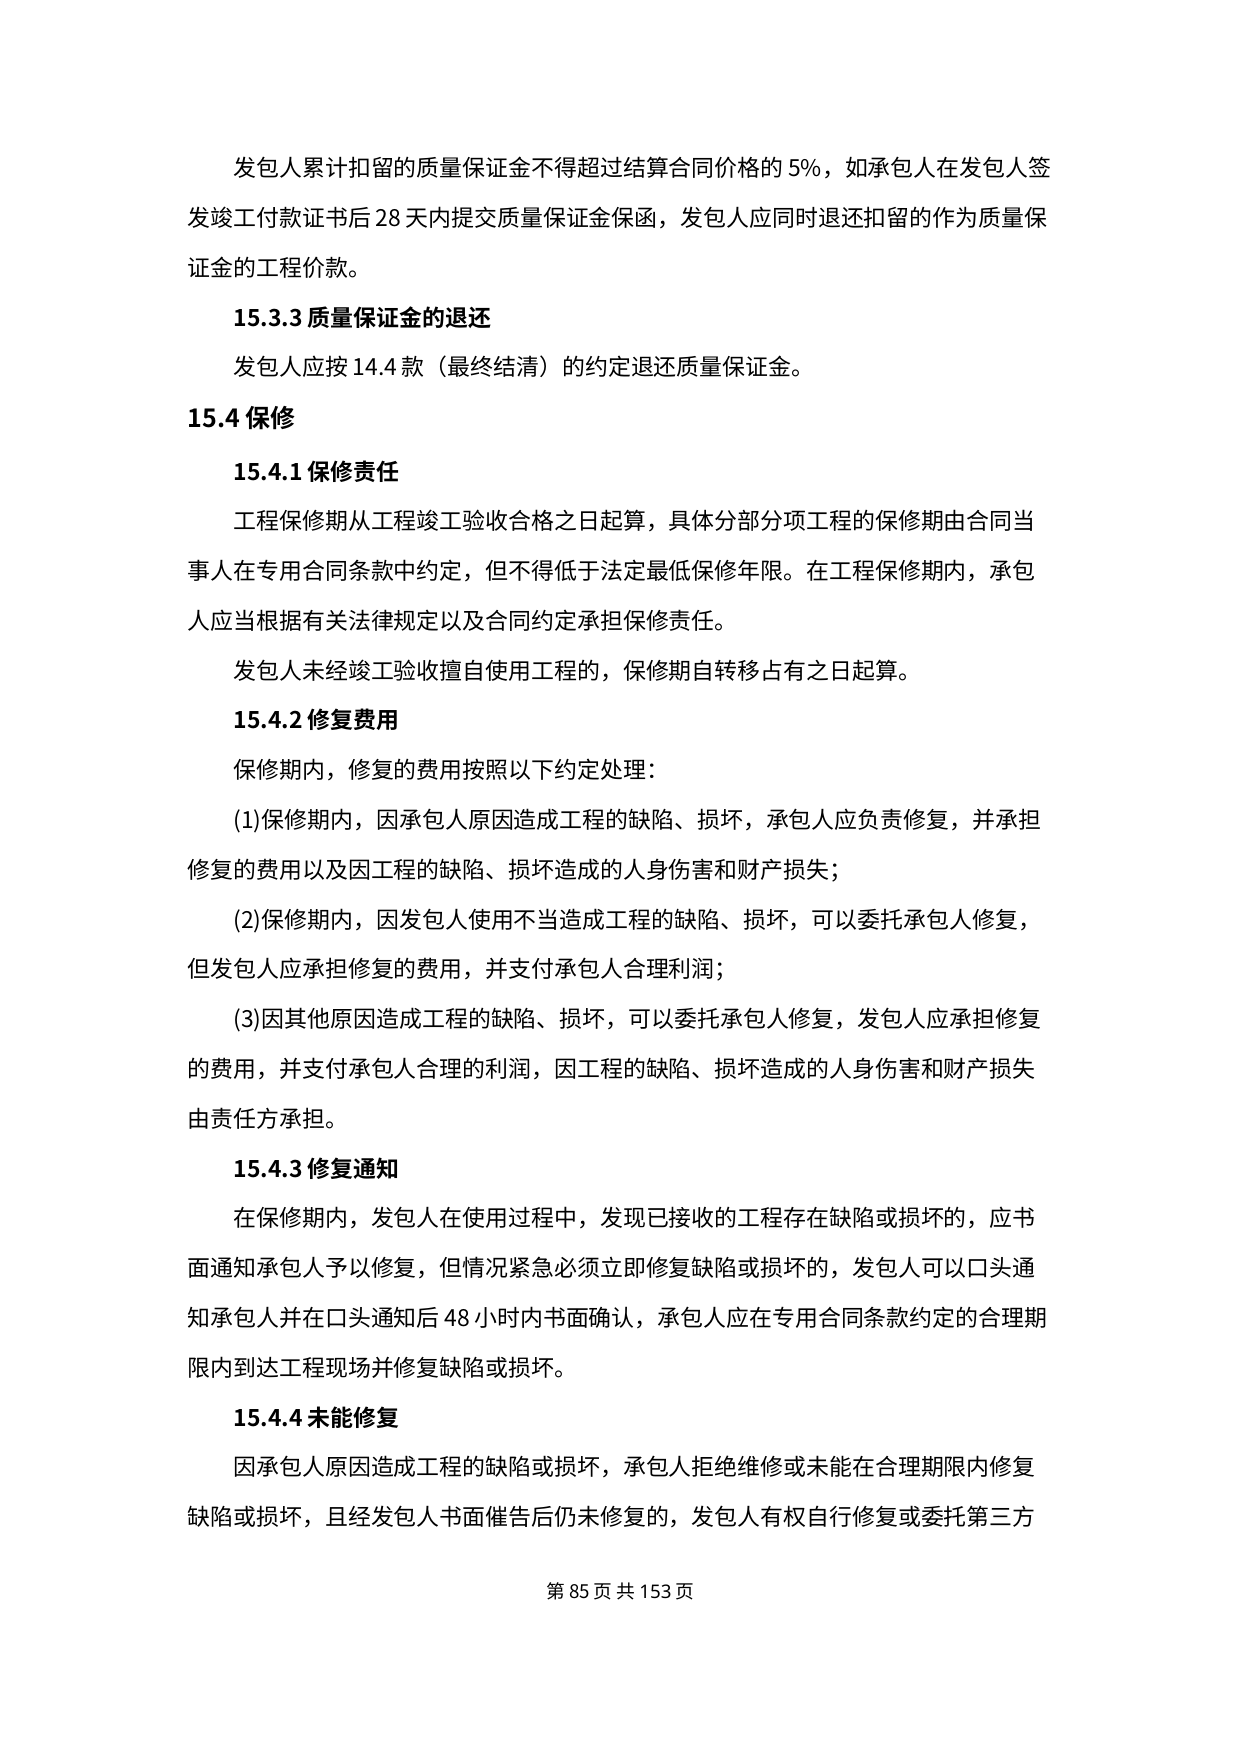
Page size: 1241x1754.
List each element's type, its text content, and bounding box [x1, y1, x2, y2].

text 15.4.4 未能修复 [187, 1399, 1053, 1433]
text 在保修期内，发包人在使用过程中，发现已接收的工程存在缺陷或损坏的，应书面通知承包人予以修复，但情况紧急必须立即修复缺陷或损坏的，发包人可以口头通知承包人并在口头通知后48小时内书面确认，承包人应在专用合同条款约定的合理期限内到达工程现场并修复缺陷或损坏。 [187, 1200, 1053, 1383]
text 15.4.1保修责任 [187, 453, 1053, 487]
text 15.3.3 质量保证金的退还 [187, 299, 1053, 333]
text (2)保修期内，因发包人使用不当造成工程的缺陷、损坏，可以委托承包人修复，但发包人应承担修复的费用，并支付承包人合理利润； [187, 901, 1053, 984]
text (1)保修期内，因承包人原因造成工程的缺陷、损坏，承包人应负责修复，并承担修复的费用以及因工程的缺陷、损坏造成的人身伤害和财产损失； [187, 802, 1053, 885]
text 保修期内，修复的费用按照以下约定处理： [187, 752, 1053, 785]
text 15.4.2 修复费用 [187, 702, 1053, 736]
text 发包人应按14.4款（最终结清）的约定退还质量保证金。 [187, 349, 1053, 382]
text 发包人未经竣工验收擅自使用工程的，保修期自转移占有之日起算。 [187, 652, 1053, 686]
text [187, 1449, 1053, 1532]
text 15.4.3 修复通知 [187, 1150, 1053, 1184]
text 15.4 保修 [187, 399, 1053, 435]
text 工程保修期从工程竣工验收合格之日起算，具体分部分项工程的保修期由合同当事人在专用合同条款中约定，但不得低于法定最低保修年限。在工程保修期内，承包人应当根据有关法律规定以及合同约定承担保修责任。 [187, 503, 1053, 636]
text (3)因其他原因造成工程的缺陷、损坏，可以委托承包人修复，发包人应承担修复的费用，并支付承包人合理的利润，因工程的缺陷、损坏造成的人身伤害和财产损失由责任方承担。 [187, 1001, 1053, 1134]
text 发包人累计扣留的质量保证金不得超过结算合同价格的5%，如承包人在发包人签发竣工付款证书后28天内提交质量保证金保函，发包人应同时退还扣留的作为质量保证金的工程价款。 [187, 150, 1053, 283]
